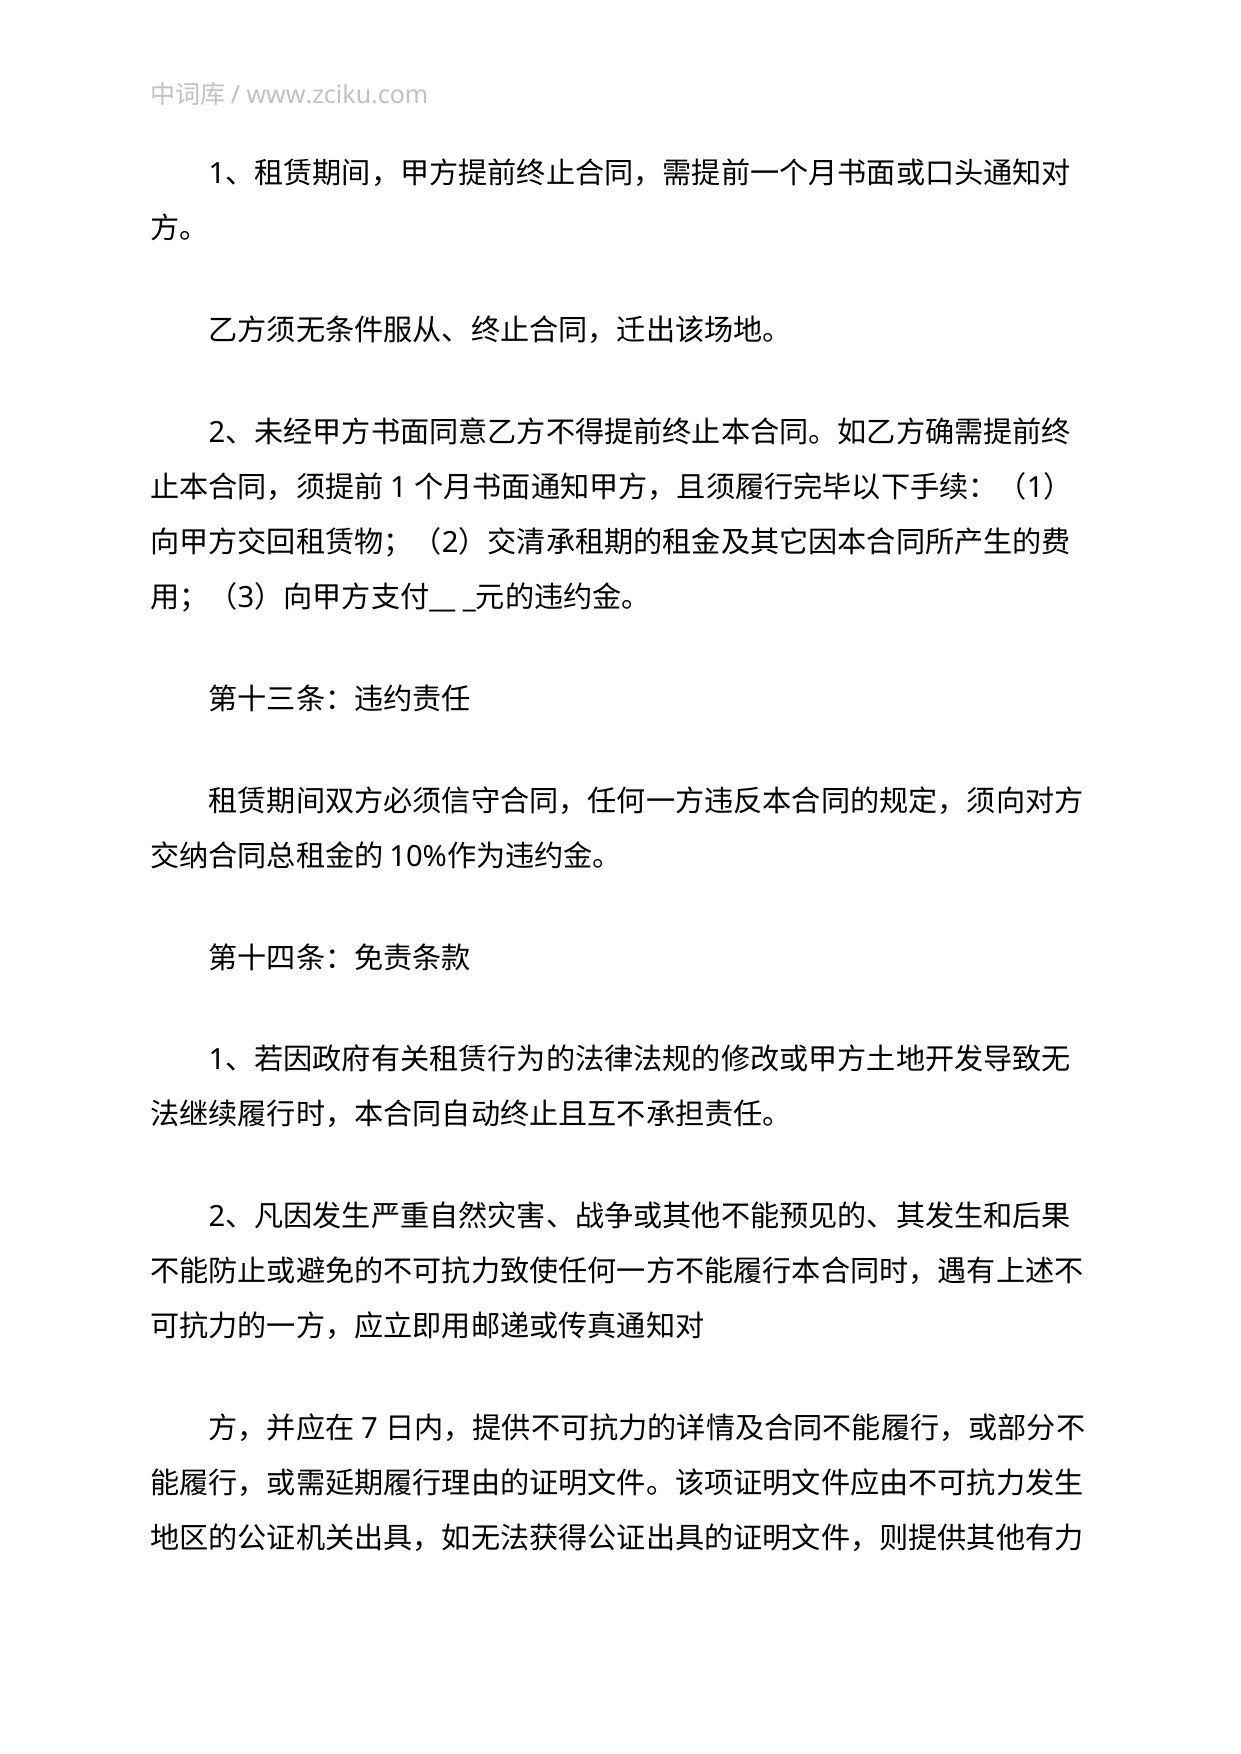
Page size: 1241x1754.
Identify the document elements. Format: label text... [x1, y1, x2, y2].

text 2、凡因发生严重自然灾害、战争或其他不能预见的、其发生和后果不能防止或避免的不可抗力致使任何一方不能履行本合同时，遇有上述不可抗力的一方，应立即用邮递或传真通知对 [150, 1193, 1090, 1345]
text 第十四条：免责条款 [150, 934, 1090, 976]
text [150, 1404, 1090, 1557]
text 1、若因政府有关租赁行为的法律法规的修改或甲方土地开发导致无法继续履行时，本合同自动终止且互不承担责任。 [150, 1036, 1090, 1133]
text 1、租赁期间，甲方提前终止合同，需提前一个月书面或口头通知对方。 [150, 150, 1090, 247]
text 乙方须无条件服从、终止合同，迁出该场地。 [150, 307, 1090, 349]
text 第十三条：违约责任 [150, 676, 1090, 718]
text 租赁期间双方必须信守合同，任何一方违反本合同的规定，须向对方交纳合同总租金的10%作为违约金。 [150, 777, 1090, 874]
text 2、未经甲方书面同意乙方不得提前终止本合同。如乙方确需提前终止本合同，须提前 1 个月书面通知甲方，且须履行完毕以下手续：（1）向甲方交回租赁物；（2）交清承租期的租金及其它因本合同所产生的费用；（3）向甲方支付__ _元的违约金。 [150, 408, 1090, 616]
